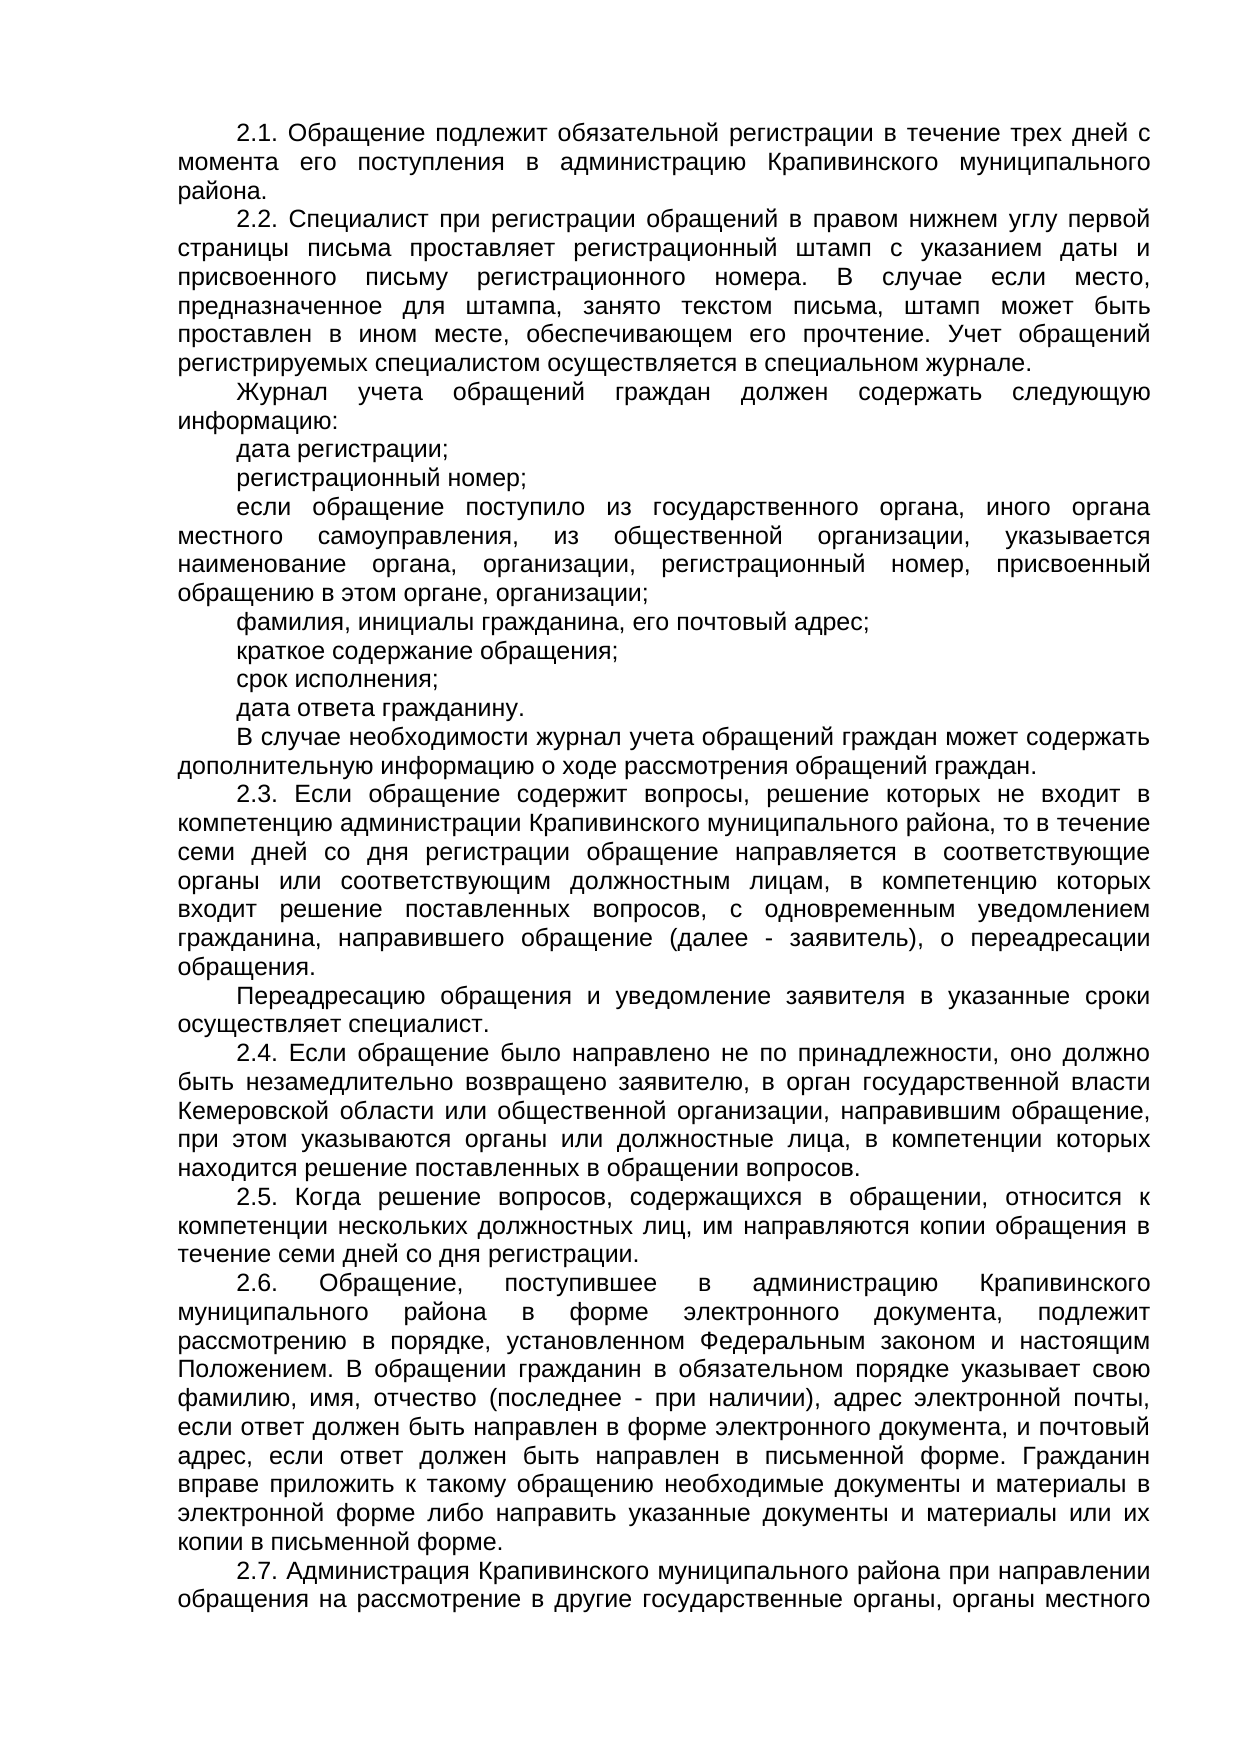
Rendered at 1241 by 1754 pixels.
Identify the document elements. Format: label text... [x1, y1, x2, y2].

text если обращение поступило из государственного органа, иного органа местного самоуправления, из общественной организации, указывается наименование органа, организации, регистрационный номер, присвоенный обращению в этом органе, организации; [177, 492, 1152, 607]
text срок исполнения; [177, 664, 1152, 693]
text 2.1. Обращение подлежит обязательной регистрации в течение трех дней с момента его поступления в администрацию Крапивинского муниципального района. [177, 118, 1152, 204]
text Переадресацию обращения и уведомление заявителя в указанные сроки осуществляет специалист. [177, 981, 1152, 1038]
text регистрационный номер; [177, 463, 1152, 492]
text фамилия, инициалы гражданина, его почтовый адрес; [177, 607, 1152, 636]
text 2.4. Если обращение было направлено не по принадлежности, оно должно быть незамедлительно возвращено заявителю, в орган государственной власти Кемеровской области или общественной организации, направившим обращение, при этом указываются органы или должностные лица, в компетенции которых находится решение поставленных в обращении вопросов. [177, 1038, 1152, 1182]
text 2.5. Когда решение вопросов, содержащихся в обращении, относится к компетенции нескольких должностных лиц, им направляются копии обращения в течение семи дней со дня регистрации. [177, 1182, 1152, 1268]
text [177, 1556, 1152, 1613]
text 2.2. Специалист при регистрации обращений в правом нижнем углу первой страницы письма проставляет регистрационный штамп с указанием даты и присвоенного письму регистрационного номера. В случае если место, предназначенное для штампа, занято текстом письма, штамп может быть проставлен в ином месте, обеспечивающем его прочтение. Учет обращений регистрируемых специалистом осуществляется в специальном журнале. [177, 204, 1152, 377]
text дата регистрации; [177, 434, 1152, 463]
text В случае необходимости журнал учета обращений граждан может содержать дополнительную информацию о ходе рассмотрения обращений граждан. [177, 722, 1152, 779]
text дата ответа гражданину. [177, 693, 1152, 722]
text 2.3. Если обращение содержит вопросы, решение которых не входит в компетенцию администрации Крапивинского муниципального района, то в течение семи дней со дня регистрации обращение направляется в соответствующие органы или соответствующим должностным лицам, в компетенцию которых входит решение поставленных вопросов, с одновременным уведомлением гражданина, направившего обращение (далее - заявитель), о переадресации обращения. [177, 779, 1152, 981]
text краткое содержание обращения; [177, 636, 1152, 664]
text 2.6. Обращение, поступившее в администрацию Крапивинского муниципального района в форме электронного документа, подлежит рассмотрению в порядке, установленном Федеральным законом и настоящим Положением. В обращении гражданин в обязательном порядке указывает свою фамилию, имя, отчество (последнее - при наличии), адрес электронной почты, если ответ должен быть направлен в форме электронного документа, и почтовый адрес, если ответ должен быть направлен в письменной форме. Гражданин вправе приложить к такому обращению необходимые документы и материалы в электронной форме либо направить указанные документы и материалы или их копии в письменной форме. [177, 1268, 1152, 1556]
text Журнал учета обращений граждан должен содержать следующую информацию: [177, 377, 1152, 434]
